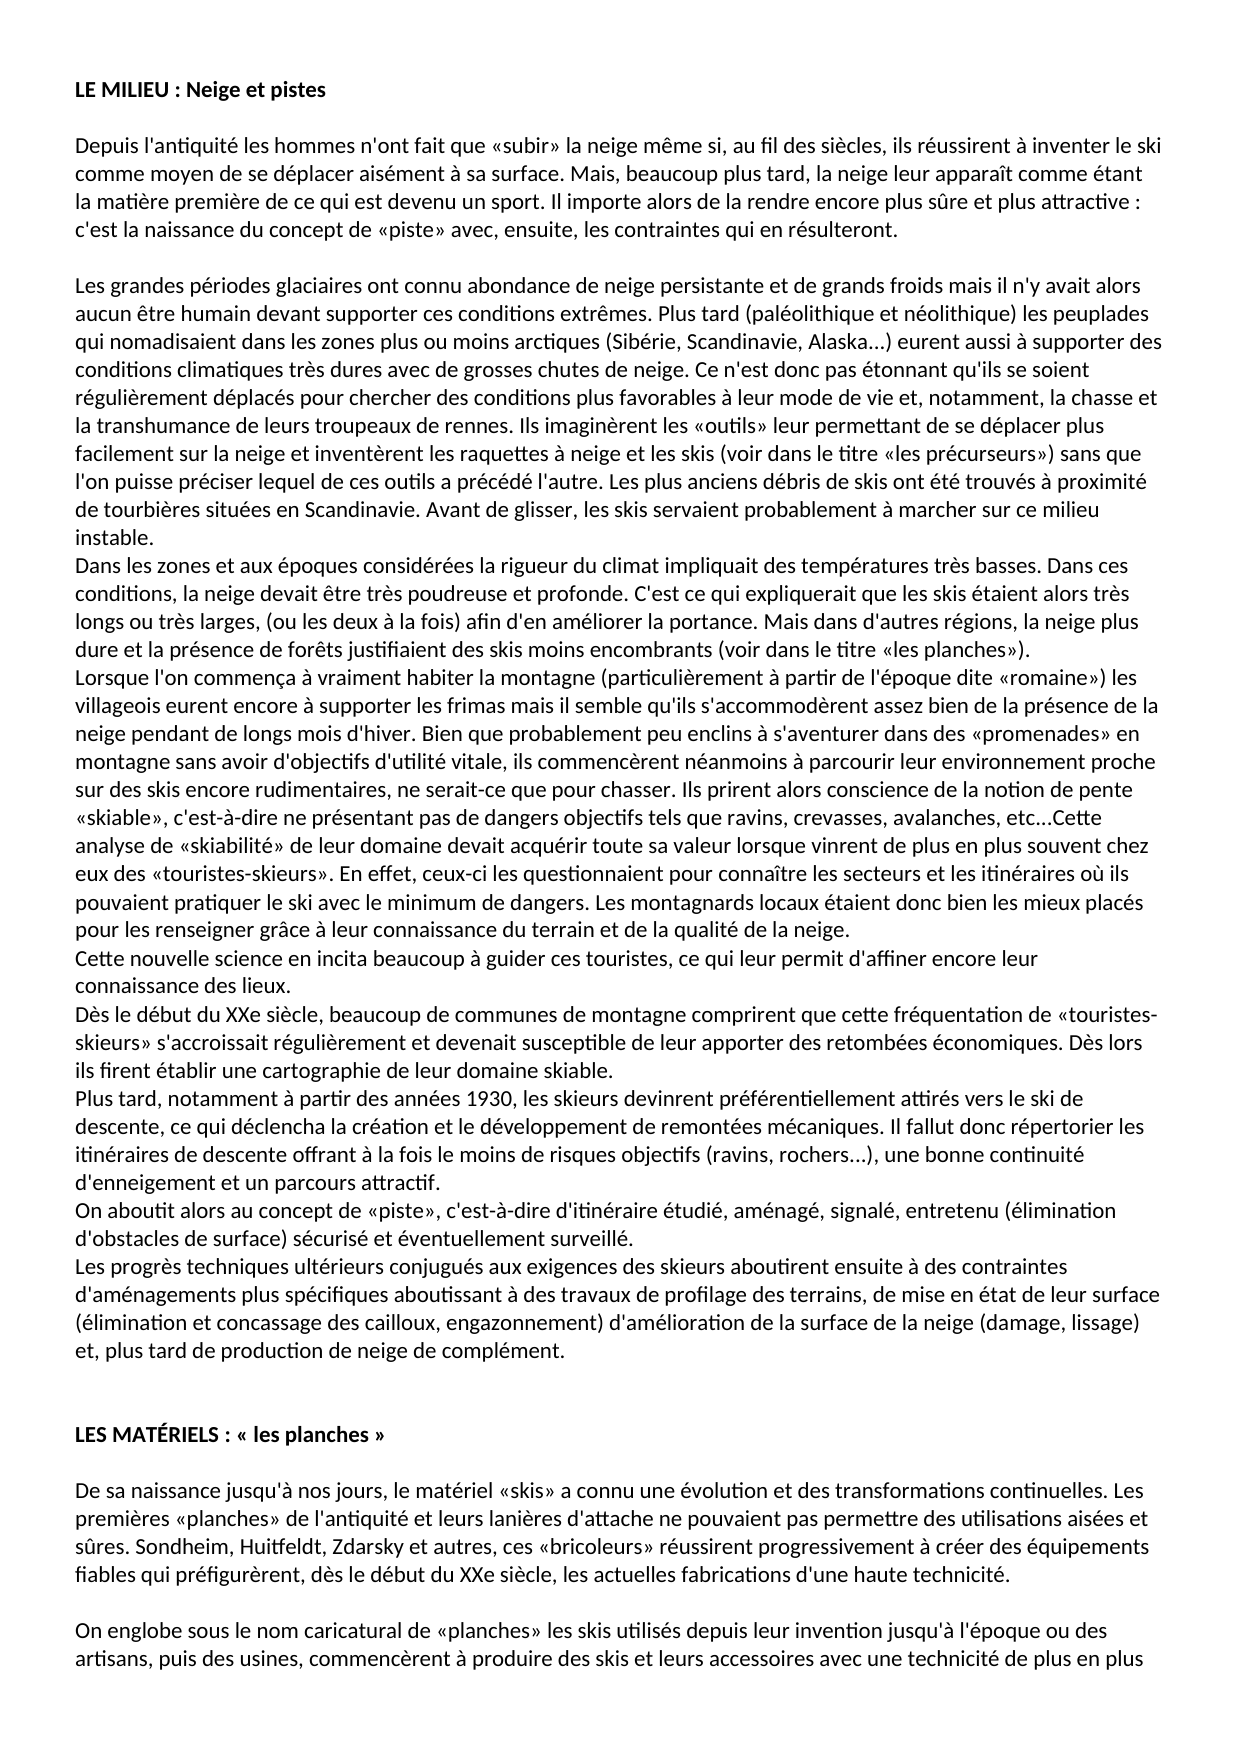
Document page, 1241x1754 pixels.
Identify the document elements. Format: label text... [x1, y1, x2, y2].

text Depuis l'antiquité les hommes n'ont fait que «subir» la neige même si, au fil des siècles, ils réussirent à inventer le ski comme moyen de se déplacer aisément à sa surface. Mais, beaucoup plus tard, la neige leur apparaît comme étant la matière première de ce qui est devenu un sport. Il importe alors de la rendre encore plus sûre et plus attractive : c'est la naissance du concept de «piste» avec, ensuite, les contraintes qui en résulteront. Les grandes périodes glaciaires ont connu abondance de neige persistante et de grands froids mais il n'y avait alors aucun être humain devant supporter ces conditions extrêmes. Plus tard (paléolithique et néolithique) les peuplades qui nomadisaient dans les zones plus ou moins arctiques (Sibérie, Scandinavie, Alaska...) eurent aussi à supporter des conditions climatiques très dures avec de grosses chutes de neige. Ce n'est donc pas étonnant qu'ils se soient régulièrement déplacés pour chercher des conditions plus favorables à leur mode de vie et, notamment, la chasse et la transhumance de leurs troupeaux de rennes. Ils imaginèrent les «outils» leur permettant de se déplacer plus facilement sur la neige et inventèrent les raquettes à neige et les skis (voir dans le titre «les précurseurs») sans que l'on puisse préciser lequel de ces outils a précédé l'autre. Les plus anciens débris de skis ont été trouvés à proximité de tourbières situées en Scandinavie. Avant de glisser, les skis servaient probablement à marcher sur ce milieu instable. Dans les zones et aux époques considérées la rigueur du climat impliquait des températures très basses. Dans ces conditions, la neige devait être très poudreuse et profonde. C'est ce qui expliquerait que les skis étaient alors très longs ou très larges, (ou les deux à la fois) afin d'en améliorer la portance. Mais dans d'autres régions, la neige plus dure et la présence de forêts justifiaient des skis moins encombrants (voir dans le titre «les planches»). Lorsque l'on commença à vraiment habiter la montagne (particulièrement à partir de l'époque dite «romaine») les villageois eurent encore à supporter les frimas mais il semble qu'ils s'accommodèrent assez bien de la présence de la neige pendant de longs mois d'hiver. Bien que probablement peu enclins à s'aventurer dans des «promenades» en montagne sans avoir d'objectifs d'utilité vitale, ils commencèrent néanmoins à parcourir leur environnement proche sur des skis encore rudimentaires, ne serait-ce que pour chasser. Ils prirent alors conscience de la notion de pente «skiable», c'est-à-dire ne présentant pas de dangers objectifs tels que ravins, crevasses, avalanches, etc...Cette analyse de «skiabilité» de leur domaine devait acquérir toute sa valeur lorsque vinrent de plus en plus souvent chez eux des «touristes-skieurs». En effet, ceux-ci les questionnaient pour connaître les secteurs et les itinéraires où ils pouvaient pratiquer le ski avec le minimum de dangers. Les montagnards locaux étaient donc bien les mieux placés pour les renseigner grâce à leur connaissance du terrain et de la qualité de la neige. Cette nouvelle science en incita beaucoup à guider ces touristes, ce qui leur permit d'affiner encore leur connaissance des lieux. Dès le début du XXe siècle, beaucoup de communes de montagne comprirent que cette fréquentation de «touristes-skieurs» s'accroissait régulièrement et devenait susceptible de leur apporter des retombées économiques. Dès lors ils firent établir une cartographie de leur domaine skiable. Plus tard, notamment à partir des années 1930, les skieurs devinrent préférentiellement attirés vers le ski de descente, ce qui déclencha la création et le développement de remontées mécaniques. Il fallut donc répertorier les itinéraires de descente offrant à la fois le moins de risques objectifs (ravins, rochers...), une bonne continuité d'enneigement et un parcours attractif. On aboutit alors au concept de «piste», c'est-à-dire d'itinéraire étudié, aménagé, signalé, entretenu (élimination d'obstacles de surface) sécurisé et éventuellement surveillé. Les progrès techniques ultérieurs conjugués aux exigences des skieurs aboutirent ensuite à des contraintes d'aménagements plus spécifiques aboutissant à des travaux de profilage des terrains, de mise en état de leur surface (élimination et concassage des cailloux, engazonnement) d'amélioration de la surface de la neige (damage, lissage) et, plus tard de production de neige de complément. [75, 131, 1165, 1364]
text LE MILIEU : Neige et pistes [75, 75, 1165, 103]
text LES MATÉRIELS : « les planches » [75, 1420, 1165, 1448]
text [75, 1476, 1165, 1672]
